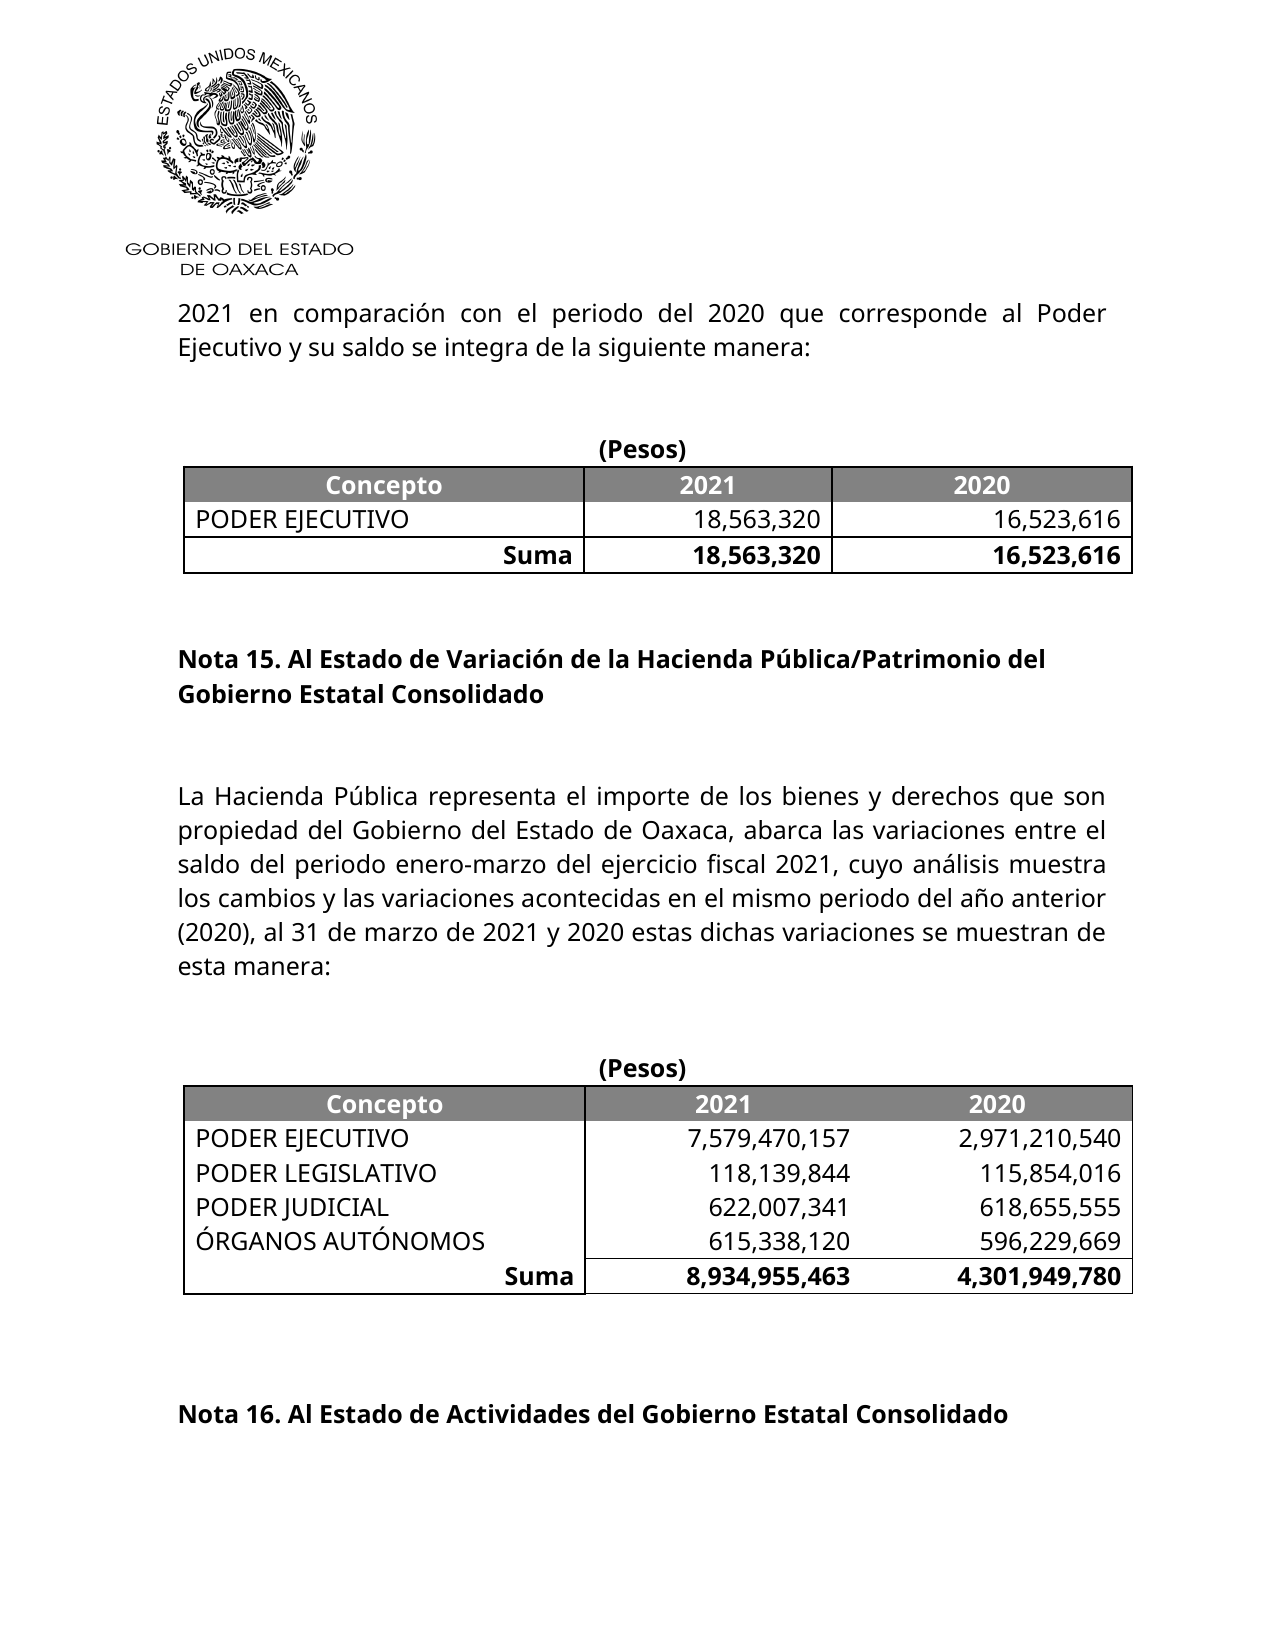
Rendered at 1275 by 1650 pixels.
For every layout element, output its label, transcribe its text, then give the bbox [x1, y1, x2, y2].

text Nota 16. Al Estado de Actividades del Gobierno Estatal Consolidado [177, 1397, 1107, 1431]
picture [120, 42, 359, 281]
table_cell 8,934,955,463 [586, 1259, 862, 1292]
table_header Concepto [185, 468, 583, 502]
table_header 2020 [862, 1087, 1132, 1121]
table_cell 16,523,616 [833, 538, 1131, 572]
table_cell 618,655,555 [862, 1189, 1132, 1223]
text Nota 15. Al Estado de Variación de la Hacienda Pública/Patrimonio del Gobierno Estatal Consolidado [177, 642, 1107, 710]
table_cell PODER JUDICIAL [185, 1189, 584, 1223]
table_cell 16,523,616 [833, 502, 1131, 536]
table_cell 4,301,949,780 [862, 1259, 1132, 1292]
table_cell 7,579,470,157 [586, 1121, 862, 1155]
table_header 2021 [585, 468, 831, 502]
table_cell 2,971,210,540 [862, 1121, 1132, 1155]
table_cell 115,854,016 [862, 1155, 1132, 1189]
table_cell 118,139,844 [586, 1155, 862, 1189]
table_header 2020 [833, 468, 1131, 502]
text (Pesos) [177, 432, 1107, 466]
table_header 2021 [586, 1087, 862, 1121]
table_cell 622,007,341 [586, 1189, 862, 1223]
table_cell PODER EJECUTIVO [185, 1121, 584, 1155]
table_cell 596,229,669 [862, 1223, 1132, 1257]
table_header Concepto [185, 1087, 584, 1121]
table_cell 18,563,320 [585, 538, 831, 572]
table_cell Suma [185, 1258, 584, 1292]
text (Pesos) [177, 1051, 1107, 1085]
table_cell ÓRGANOS AUTÓNOMOS [185, 1223, 584, 1257]
table_cell 18,563,320 [585, 502, 831, 536]
text La Hacienda Pública representa el importe de los bienes y derechos que son propiedad del Gobierno del Estado de Oaxaca, abarca las variaciones entre el saldo del periodo enero-marzo del ejercicio fiscal 2021, cuyo análisis muestra los cambios y las variaciones acontecidas en el mismo periodo del año anterior (2020), al 31 de marzo de 2021 y 2020 estas dichas variaciones se muestran de esta manera: [177, 778, 1107, 983]
table_cell PODER EJECUTIVO [185, 502, 583, 536]
table_cell 615,338,120 [586, 1223, 862, 1257]
table_cell Suma [185, 538, 583, 572]
table_cell PODER LEGISLATIVO [185, 1155, 584, 1189]
